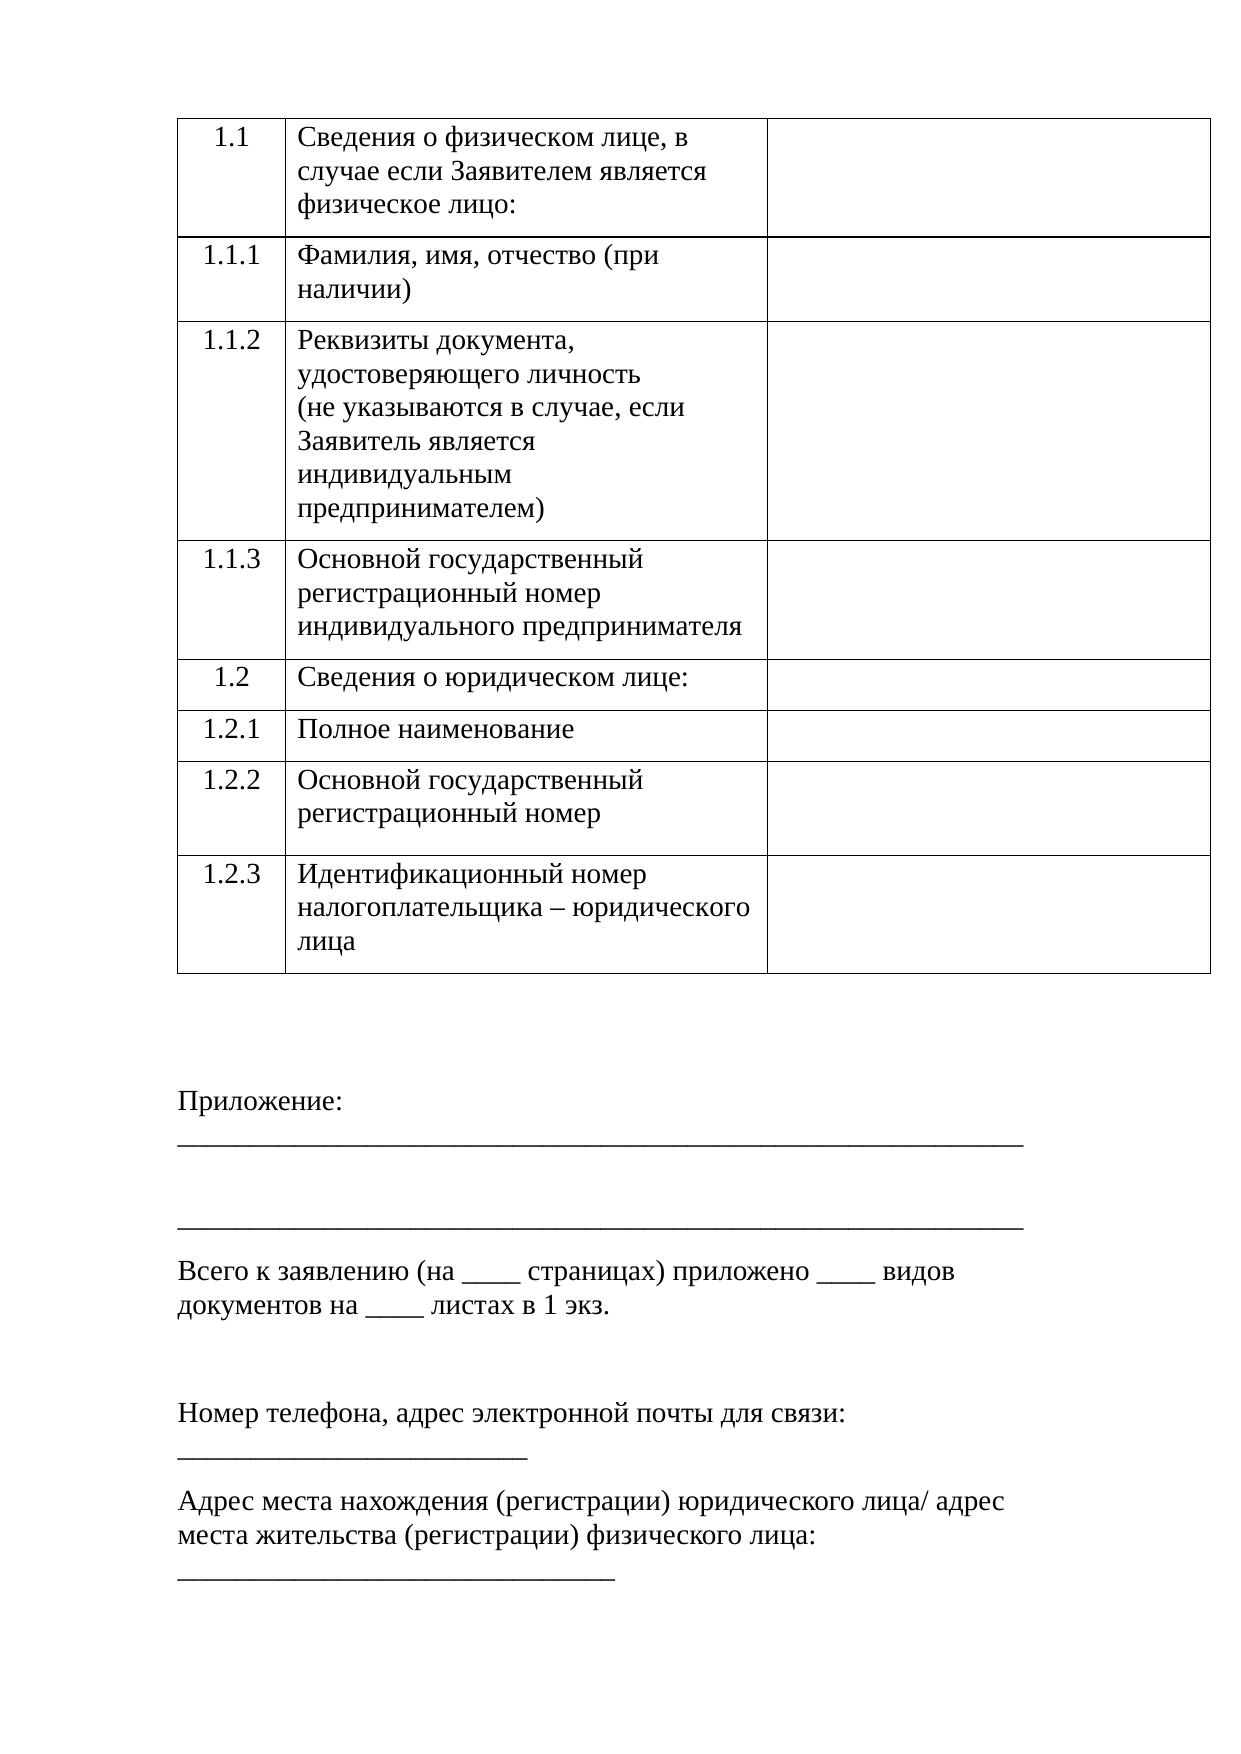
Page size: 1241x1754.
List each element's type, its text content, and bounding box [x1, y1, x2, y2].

table_cell [768, 711, 1210, 761]
table_cell 1.1.2 [178, 322, 285, 540]
table_cell 1.2.1 [178, 711, 285, 761]
table_cell Фамилия, имя, отчество (при наличии) [286, 238, 767, 321]
table_cell 1.2.2 [178, 762, 285, 855]
table_cell [768, 660, 1210, 710]
text Адрес места нахождения (регистрации) юридического лица/ адрес места жительства (регистрации) физического лица: ______________________________ [177, 1483, 1048, 1584]
table_cell 1.2 [178, 660, 285, 710]
table_cell [768, 322, 1210, 540]
table_cell 1.1.3 [178, 541, 285, 658]
text Номер телефона, адрес электронной почты для связи: ________________________ [177, 1396, 1048, 1463]
table_cell 1.1.1 [178, 238, 285, 321]
text Приложение: __________________________________________________________ [177, 1083, 1048, 1150]
table_cell [768, 119, 1210, 236]
text Всего к заявлению (на ____ страницах) приложено ____ видов документов на ____ листах в 1 экз. [177, 1253, 1049, 1320]
table_cell Сведения о физическом лице, в случае если Заявителем является физическое лицо: [286, 119, 767, 236]
text __________________________________________________________ [177, 1171, 1048, 1232]
table_cell Реквизиты документа, удостоверяющего личность (не указываются в случае, если Заявитель является индивидуальным предпринимателем) [286, 322, 767, 540]
table_cell [768, 238, 1210, 321]
table_cell Идентификационный номер налогоплательщика – юридического лица [286, 856, 767, 973]
table_cell [768, 762, 1210, 855]
table_cell [768, 541, 1210, 658]
table_cell [768, 856, 1210, 973]
table_cell Основной государственный регистрационный номер индивидуального предпринимателя [286, 541, 767, 658]
table_cell Основной государственный регистрационный номер [286, 762, 767, 855]
table_cell 1.2.3 [178, 856, 285, 973]
table_cell 1.1 [178, 119, 285, 236]
table_cell Полное наименование [286, 711, 767, 761]
table_cell Сведения о юридическом лице: [286, 660, 767, 710]
